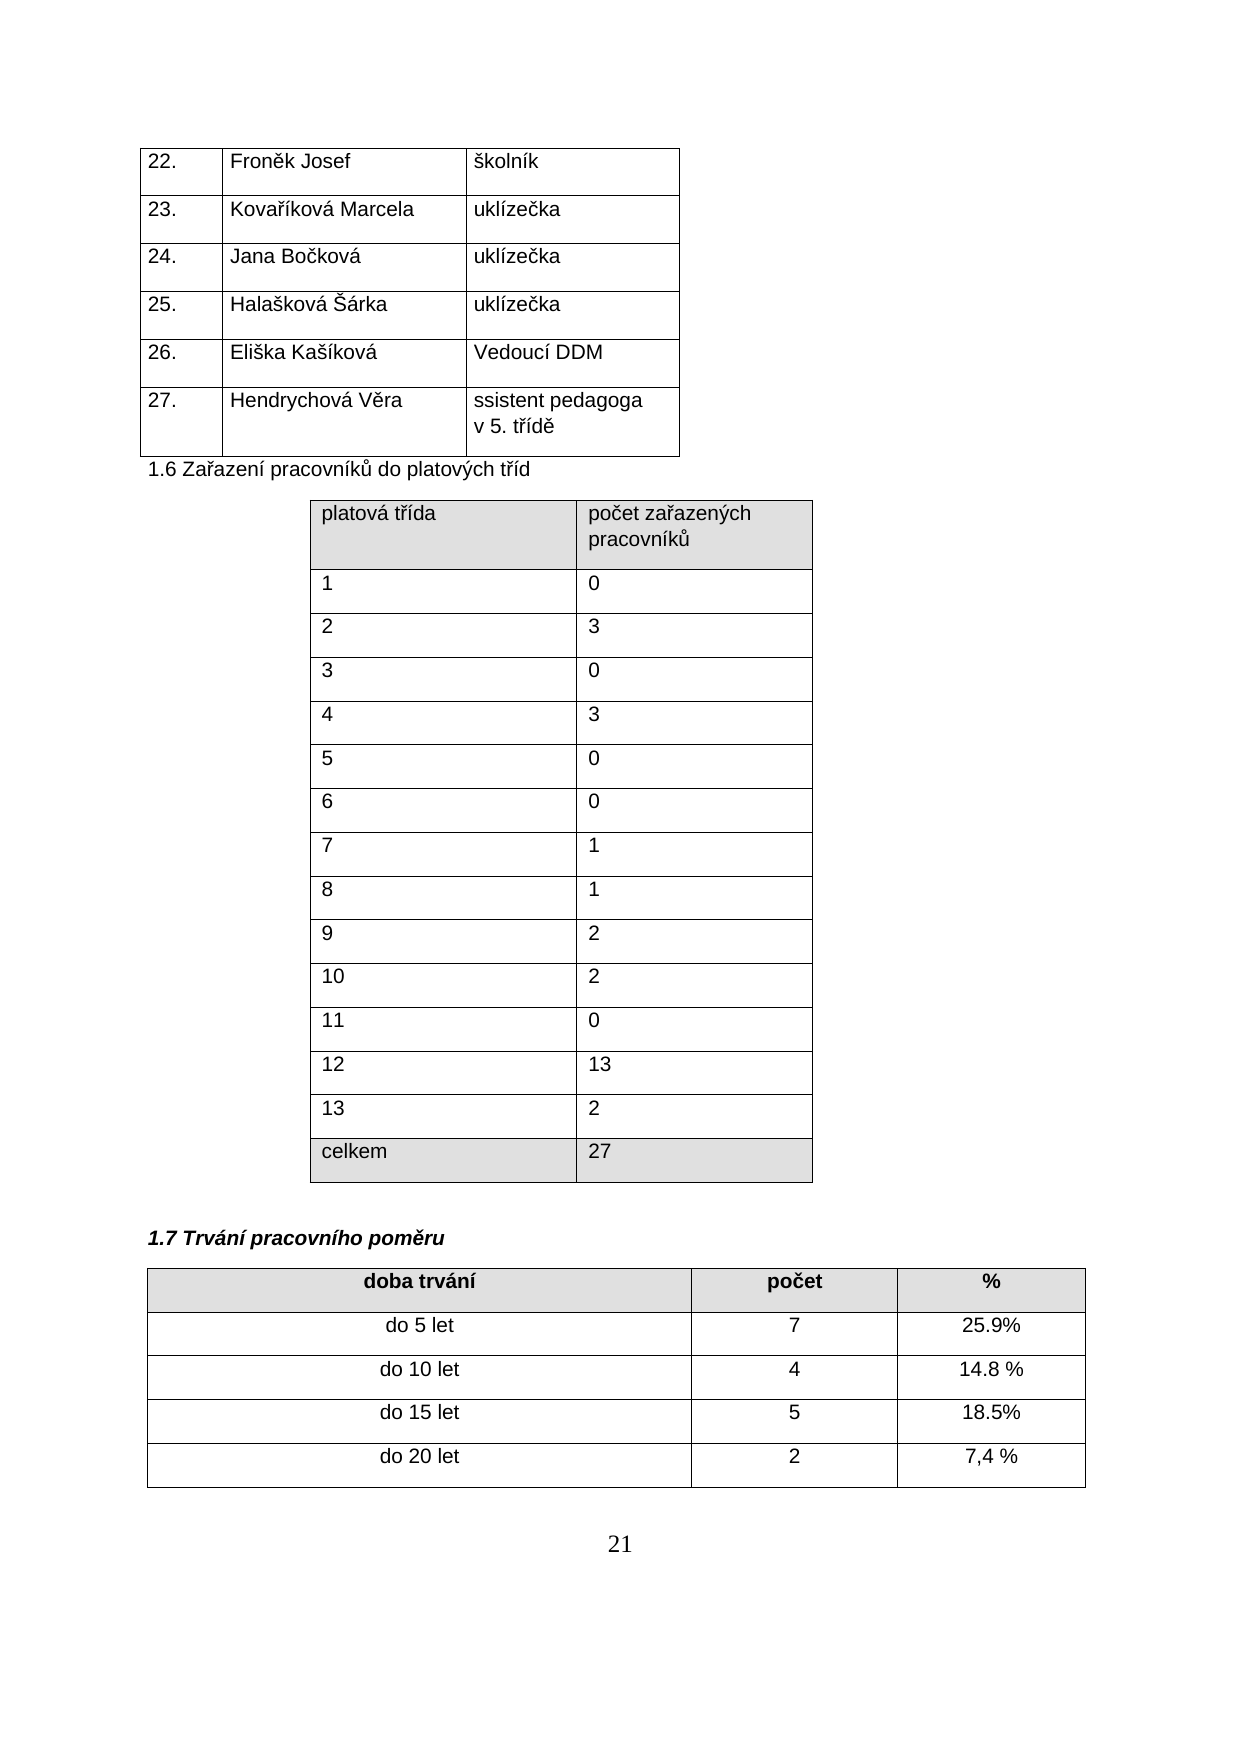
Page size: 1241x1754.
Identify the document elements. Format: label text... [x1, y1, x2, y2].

table_cell 27 [577, 1139, 812, 1182]
table_cell 8 [311, 877, 576, 919]
table_cell 2 [577, 964, 812, 1007]
table_cell 27. [141, 388, 222, 456]
table_header doba trvání [148, 1269, 691, 1312]
table_cell 4 [311, 702, 576, 744]
table_cell 0 [577, 1008, 812, 1051]
text 1.7 Trvání pracovního poměru [148, 1225, 1093, 1249]
table_cell 9 [311, 920, 576, 963]
table_cell Kovaříková Marcela [223, 196, 466, 243]
text 1.6 Zařazení pracovníků do platových tříd [148, 457, 1093, 481]
table_cell 0 [577, 658, 812, 701]
table_cell 5 [692, 1400, 897, 1443]
table_cell 2 [577, 920, 812, 963]
table_cell do 10 let [148, 1356, 691, 1399]
table_cell do 15 let [148, 1400, 691, 1443]
table_cell Jana Bočková [223, 244, 466, 291]
table_cell 0 [577, 789, 812, 832]
table_cell ssistent pedagoga v 5. třídě [467, 388, 679, 456]
table_cell 2 [577, 1095, 812, 1138]
table_cell 5 [311, 745, 576, 788]
table_cell 11 [311, 1008, 576, 1051]
table_cell 23. [141, 196, 222, 243]
table_cell uklízečka [467, 292, 679, 339]
table_cell 10 [311, 964, 576, 1007]
table_header % [898, 1269, 1085, 1312]
table_cell do 20 let [148, 1444, 691, 1487]
table_header počet zařazených pracovníků [577, 501, 812, 569]
table_cell Froněk Josef [223, 149, 466, 195]
table_cell školník [467, 149, 679, 195]
table_cell uklízečka [467, 244, 679, 291]
table_cell 3 [311, 658, 576, 701]
table_cell 2 [311, 614, 576, 657]
table_cell 7,4 % [898, 1444, 1085, 1487]
table_cell 18.5% [898, 1400, 1085, 1443]
table_cell 0 [577, 570, 812, 613]
table_cell 13 [577, 1052, 812, 1094]
table_cell celkem [311, 1139, 576, 1182]
table_cell 25.9% [898, 1313, 1085, 1355]
table_cell 1 [577, 833, 812, 876]
table_cell 7 [692, 1313, 897, 1355]
table_cell 25. [141, 292, 222, 339]
table_cell 22. [141, 149, 222, 195]
table_cell 3 [577, 702, 812, 744]
table_cell 1 [311, 570, 576, 613]
table_cell Halašková Šárka [223, 292, 466, 339]
table_cell Eliška Kašíková [223, 340, 466, 387]
table_cell 7 [311, 833, 576, 876]
table_cell 13 [311, 1095, 576, 1138]
table_cell 2 [692, 1444, 897, 1487]
table_cell 12 [311, 1052, 576, 1094]
table_cell 1 [577, 877, 812, 919]
table_cell Hendrychová Věra [223, 388, 466, 456]
table_cell 0 [577, 745, 812, 788]
table_cell do 5 let [148, 1313, 691, 1355]
table_cell 14.8 % [898, 1356, 1085, 1399]
table_cell uklízečka [467, 196, 679, 243]
table_cell 24. [141, 244, 222, 291]
table_cell 4 [692, 1356, 897, 1399]
table_cell Vedoucí DDM [467, 340, 679, 387]
table_header platová třída [311, 501, 576, 569]
table_header počet [692, 1269, 897, 1312]
table_cell 3 [577, 614, 812, 657]
table_cell 6 [311, 789, 576, 832]
table_cell 26. [141, 340, 222, 387]
